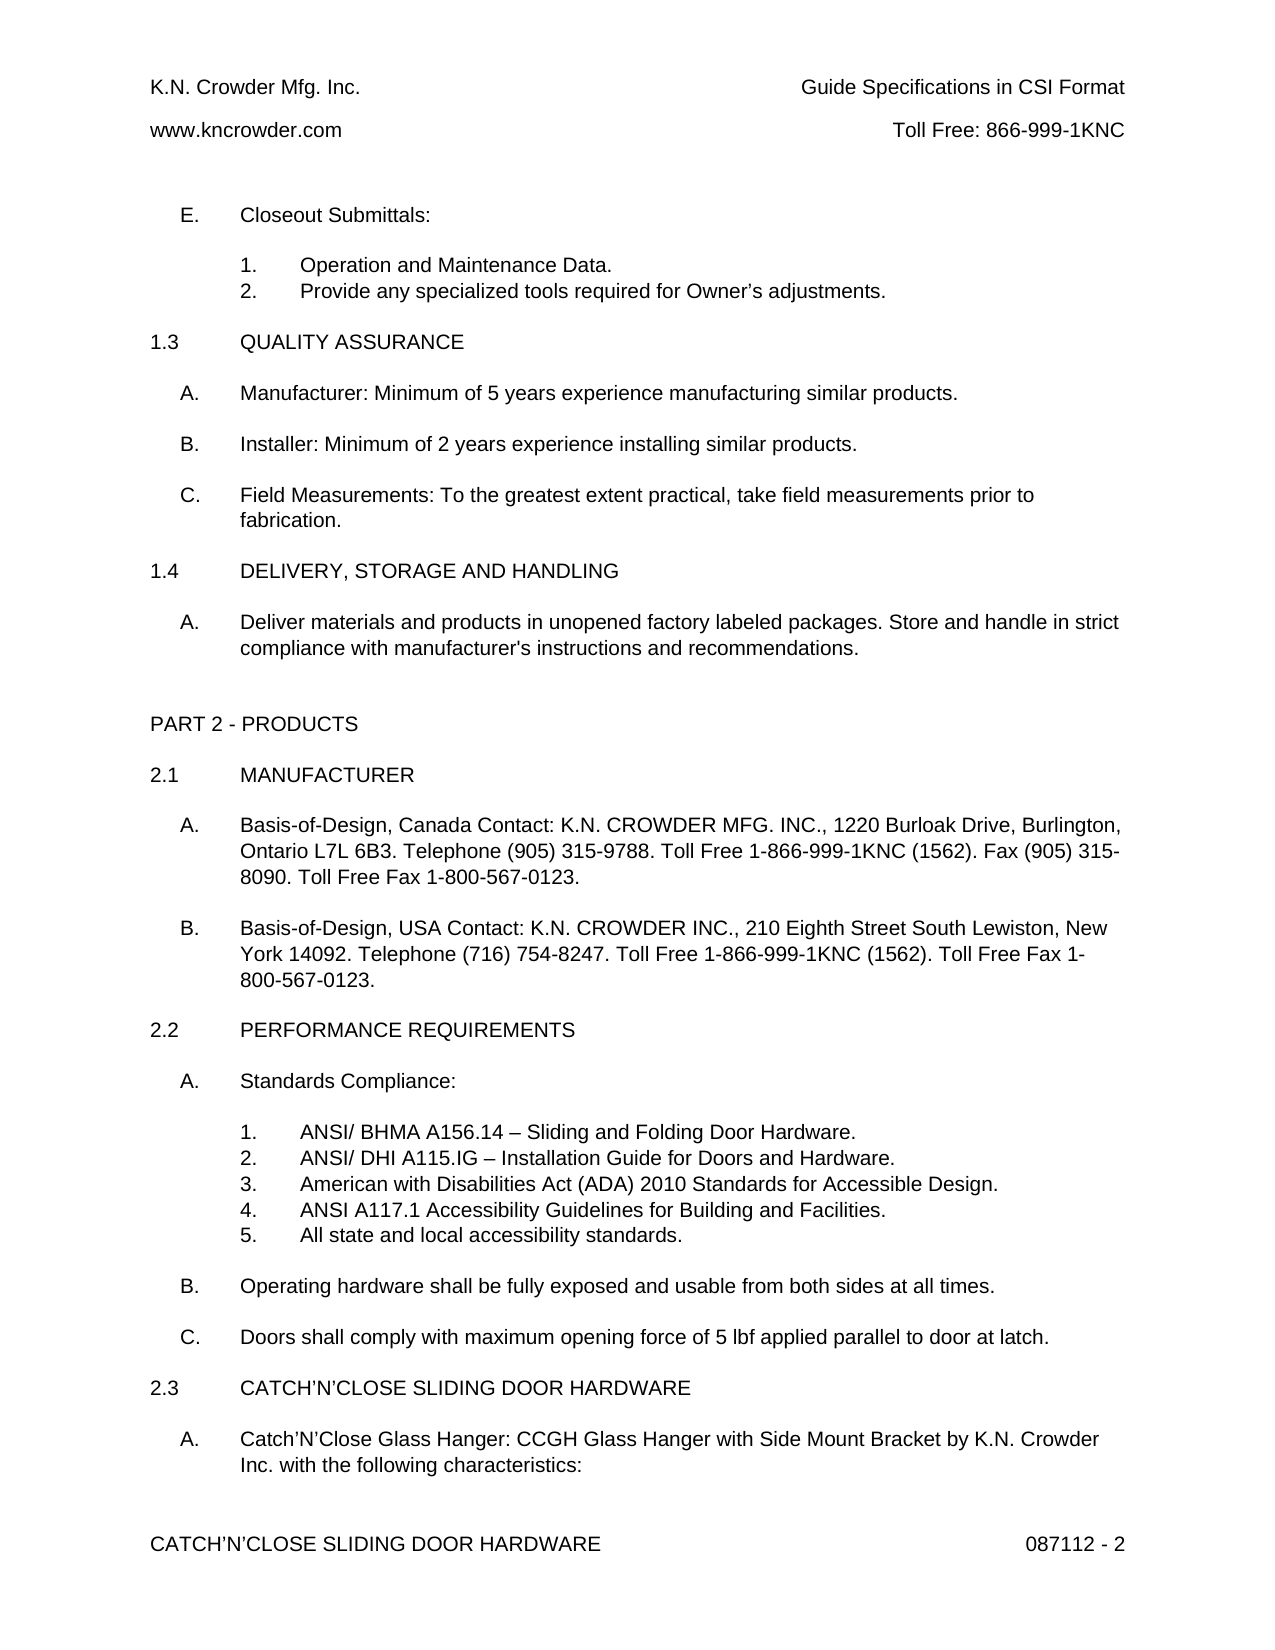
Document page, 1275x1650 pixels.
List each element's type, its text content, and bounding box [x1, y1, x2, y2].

text Operation and Maintenance Data. [240, 253, 1125, 277]
text Field Measurements: To the greatest extent practical, take field measurements prior to fabrication. [180, 482, 1125, 532]
text DELIVERY, STORAGE AND HANDLING [150, 559, 1125, 583]
text CATCH’N’CLOSE SLIDING DOOR HARDWARE [150, 1376, 1125, 1400]
text PERFORMANCE REQUIREMENTS [150, 1018, 1125, 1042]
text MANUFACTURER [150, 762, 1125, 786]
text Operating hardware shall be fully exposed and usable from both sides at all times. [180, 1274, 1125, 1298]
text Manufacturer: Minimum of 5 years experience manufacturing similar products. [180, 381, 1125, 405]
text Installer: Minimum of 2 years experience installing similar products. [180, 432, 1125, 456]
text Basis-of-Design, Canada Contact: K.N. CROWDER MFG. INC., 1220 Burloak Drive, Burlington, Ontario L7L 6B3. Telephone (905) 315-9788. Toll Free 1-866-999-1KNC (1562). Fax (905) 315-8090. Toll Free Fax 1-800-567-0123. [180, 813, 1125, 889]
text QUALITY ASSURANCE [150, 330, 1125, 354]
text Deliver materials and products in unopened factory labeled packages. Store and handle in strict compliance with manufacturer's instructions and recommendations. [180, 610, 1125, 660]
text ANSI/ BHMA A156.14 – Sliding and Folding Door Hardware. [240, 1120, 1125, 1144]
text Catch’N’Close Glass Hanger: CCGH Glass Hanger with Side Mount Bracket by K.N. Crowder Inc. with the following characteristics: [180, 1427, 1125, 1476]
text Doors shall comply with maximum opening force of 5 lbf applied parallel to door at latch. [180, 1325, 1125, 1349]
text American with Disabilities Act (ADA) 2010 Standards for Accessible Design. [240, 1172, 1125, 1196]
text ANSI A117.1 Accessibility Guidelines for Building and Facilities. [240, 1197, 1125, 1221]
text Basis-of-Design, USA Contact: K.N. CROWDER INC., 210 Eighth Street South Lewiston, New York 14092. Telephone (716) 754-8247. Toll Free 1-866-999-1KNC (1562). Toll Free Fax 1-800-567-0123. [180, 916, 1125, 991]
text All state and local accessibility standards. [240, 1223, 1125, 1247]
text Provide any specialized tools required for Owner’s adjustments. [240, 279, 1125, 303]
text Standards Compliance: [180, 1069, 1125, 1093]
text PRODUCTS [150, 712, 1125, 736]
text Closeout Submittals: [180, 202, 1125, 226]
text ANSI/ DHI A115.IG – Installation Guide for Doors and Hardware. [240, 1146, 1125, 1170]
